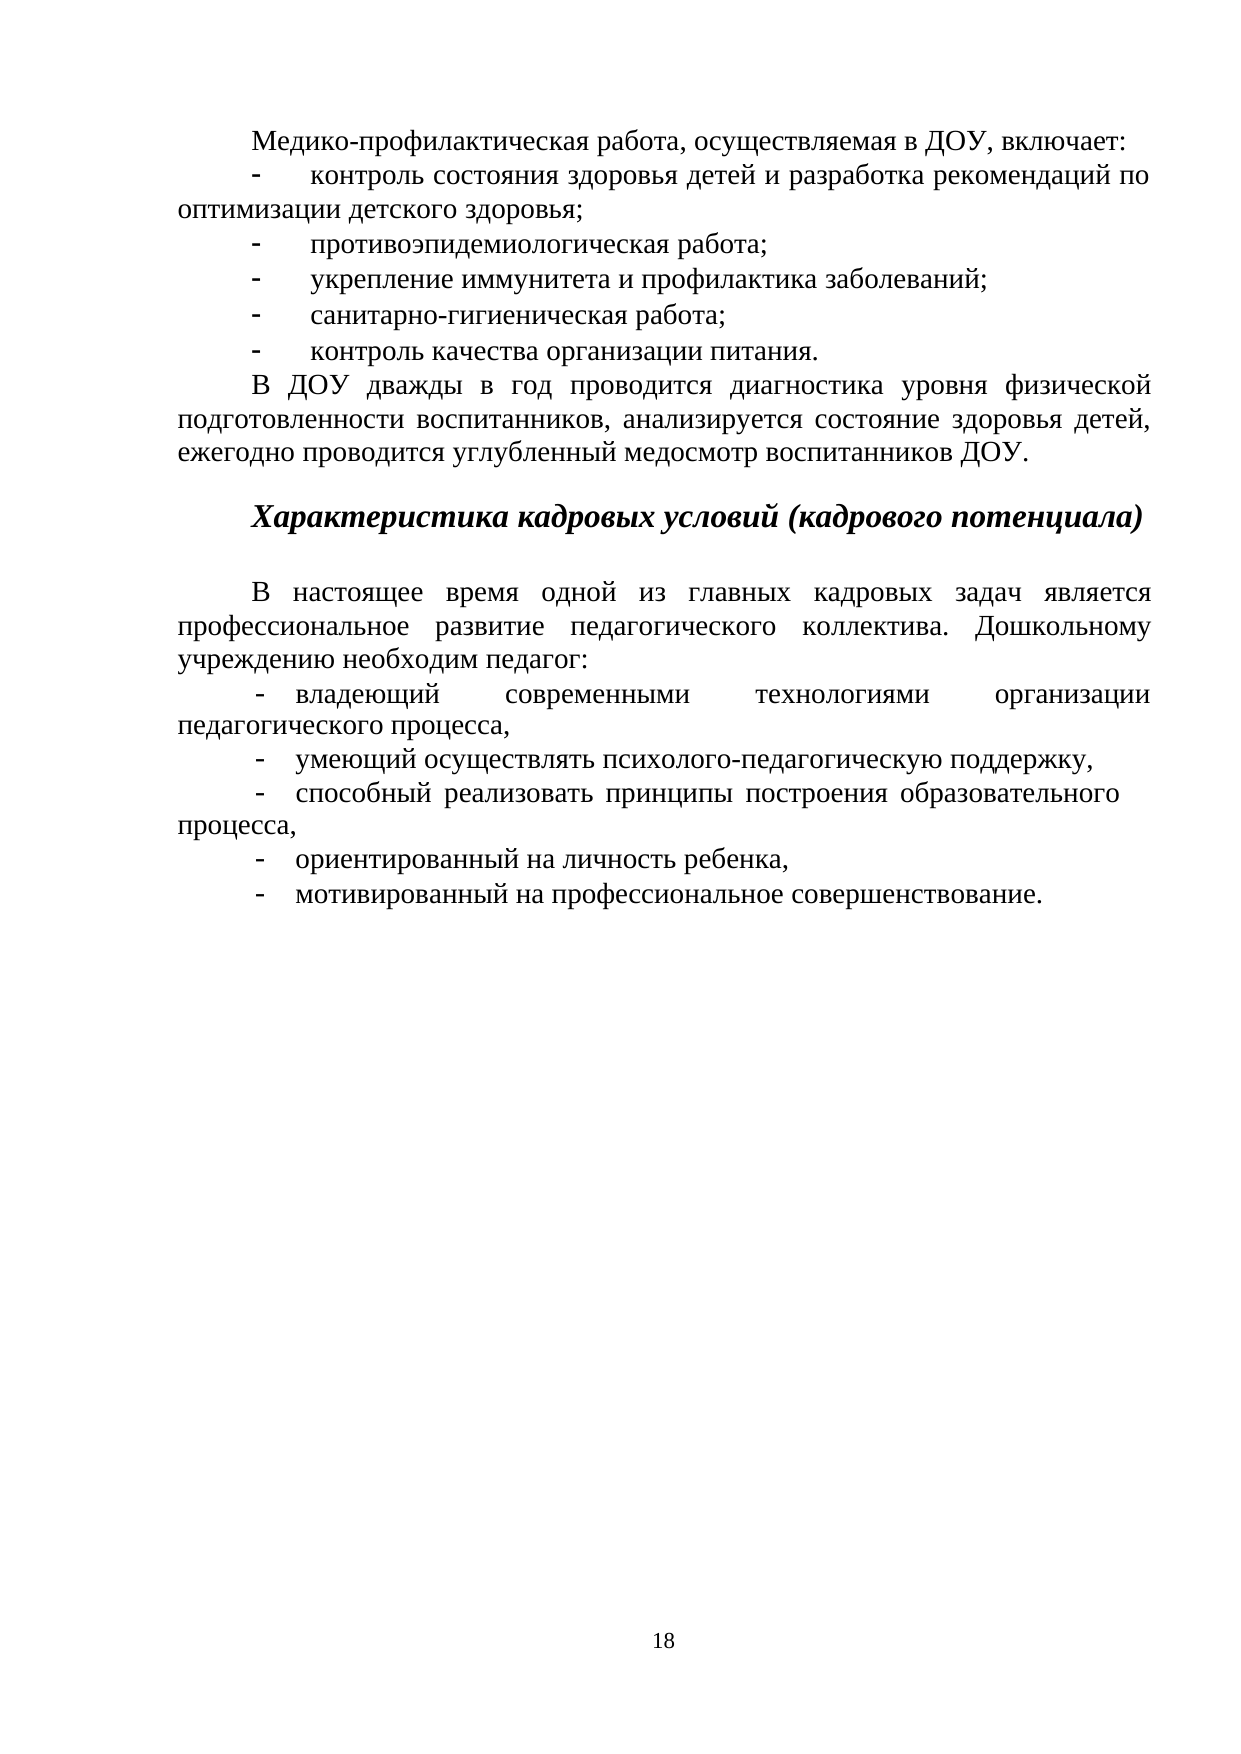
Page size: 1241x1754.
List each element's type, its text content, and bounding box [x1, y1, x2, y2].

list контроль качества организации питания. [251, 332, 1232, 367]
list владеющий современными технологиями организации педагогического процесса, [177, 677, 1151, 741]
text В ДОУ дважды в год проводится диагностика уровня физической подготовленности воспитанников, анализируется состояние здоровья детей, ежегодно проводится углубленный медосмотр воспитанников ДОУ. [177, 367, 1151, 468]
list противоэпидемиологическая работа; [251, 225, 1232, 260]
list санитарно-гигиеническая работа; [251, 296, 1232, 332]
subtitle Характеристика кадровых условий (кадрового потенциала) [251, 497, 1232, 535]
list контроль состояния здоровья детей и разработка рекомендаций по оптимизации детского здоровья; [177, 157, 1152, 225]
list мотивированный на профессиональное совершенствование. [251, 876, 1232, 911]
text В настоящее время одной из главных кадровых задач является профессиональное развитие педагогического коллектива. Дошкольному учреждению необходим педагог: [177, 574, 1152, 675]
list укрепление иммунитета и профилактика заболеваний; [251, 260, 1232, 296]
text Медико-профилактическая работа, осуществляемая в ДОУ, включает: [251, 124, 1232, 157]
list ориентированный на личность ребенка, [251, 841, 1232, 876]
list умеющий осуществлять психолого-педагогическую поддержку, [251, 741, 1232, 776]
list способный реализовать принципы построения образовательного процесса, [177, 776, 1152, 840]
